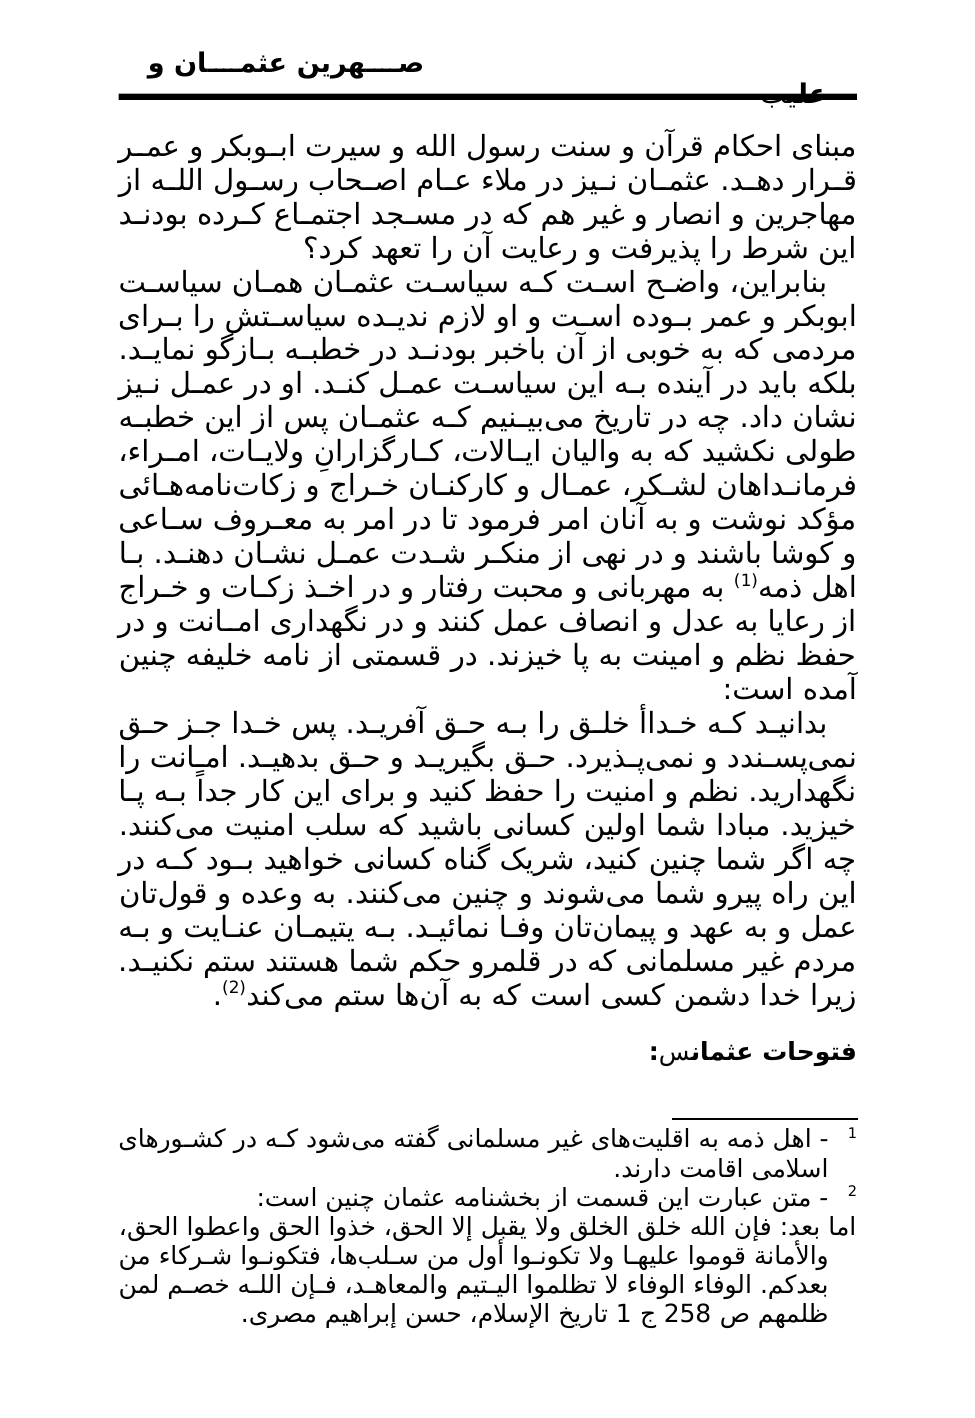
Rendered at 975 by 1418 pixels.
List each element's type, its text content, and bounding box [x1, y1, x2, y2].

text بنابراین، واضح است که سیاست عثمان همان سیاست ابوبکر و عمر بوده است و او لازم ندیده سیاستش را برای مردمی که به خوبی از آن باخبر بودند در خطبه بازگو نماید. بلکه باید در آینده به این سیاست عمل کند. او در عمل نیز نشان داد. چه در تاریخ می‌بینیم که عثمان پس از این خطبه طولی نکشید که به والیان ایالات، کارگزارانِ ولایات، امراء، فرمانداهان لشکر، عمال و کارکنان خراج و زکات‌نامه‌هائی مؤکد نوشت و به آنان امر فرمود تا در امر به معروف ساعی و کوشا باشند و در نهی از منکر شدت عمل نشان دهند. با اهل ذمه() به مهربانی و محبت رفتار و در اخذ زکات و خراج از رعایا به عدل و انصاف عمل کنند و در نگهداری امانت و در حفظ نظم و امینت به پا خیزند. در قسمتی از نامه خلیفه چنین آمده است: [118, 265, 857, 706]
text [118, 129, 857, 265]
text بدانید که خداأ خلق را به حق آفرید. پس خدا جز حق نمی‌پسندد و نمی‌پذیرد. حق بگیرید و حق بدهید. امانت را نگهدارید. نظم و امنیت را حفظ کنید و برای این کار جداً به پا خیزید. مبادا شما اولین کسانی باشید که سلب امنیت می‌کنند. چه اگر شما چنین کنید، شریک گناه کسانی خواهید بود که در این راه پیرو شما می‌شوند و چنین می‌کنند. به وعده و قول‌تان عمل و به عهد و پیمان‌تان وفا نمائید. به یتیمان عنایت و به مردم غیر مسلمانی که در قلمرو حکم شما هستند ستم نکنید. زیرا خدا دشمن کسی است که به آن‌ها ستم می‌کند(). [118, 706, 857, 1012]
text فتوحات عثمانس: [118, 1037, 857, 1066]
